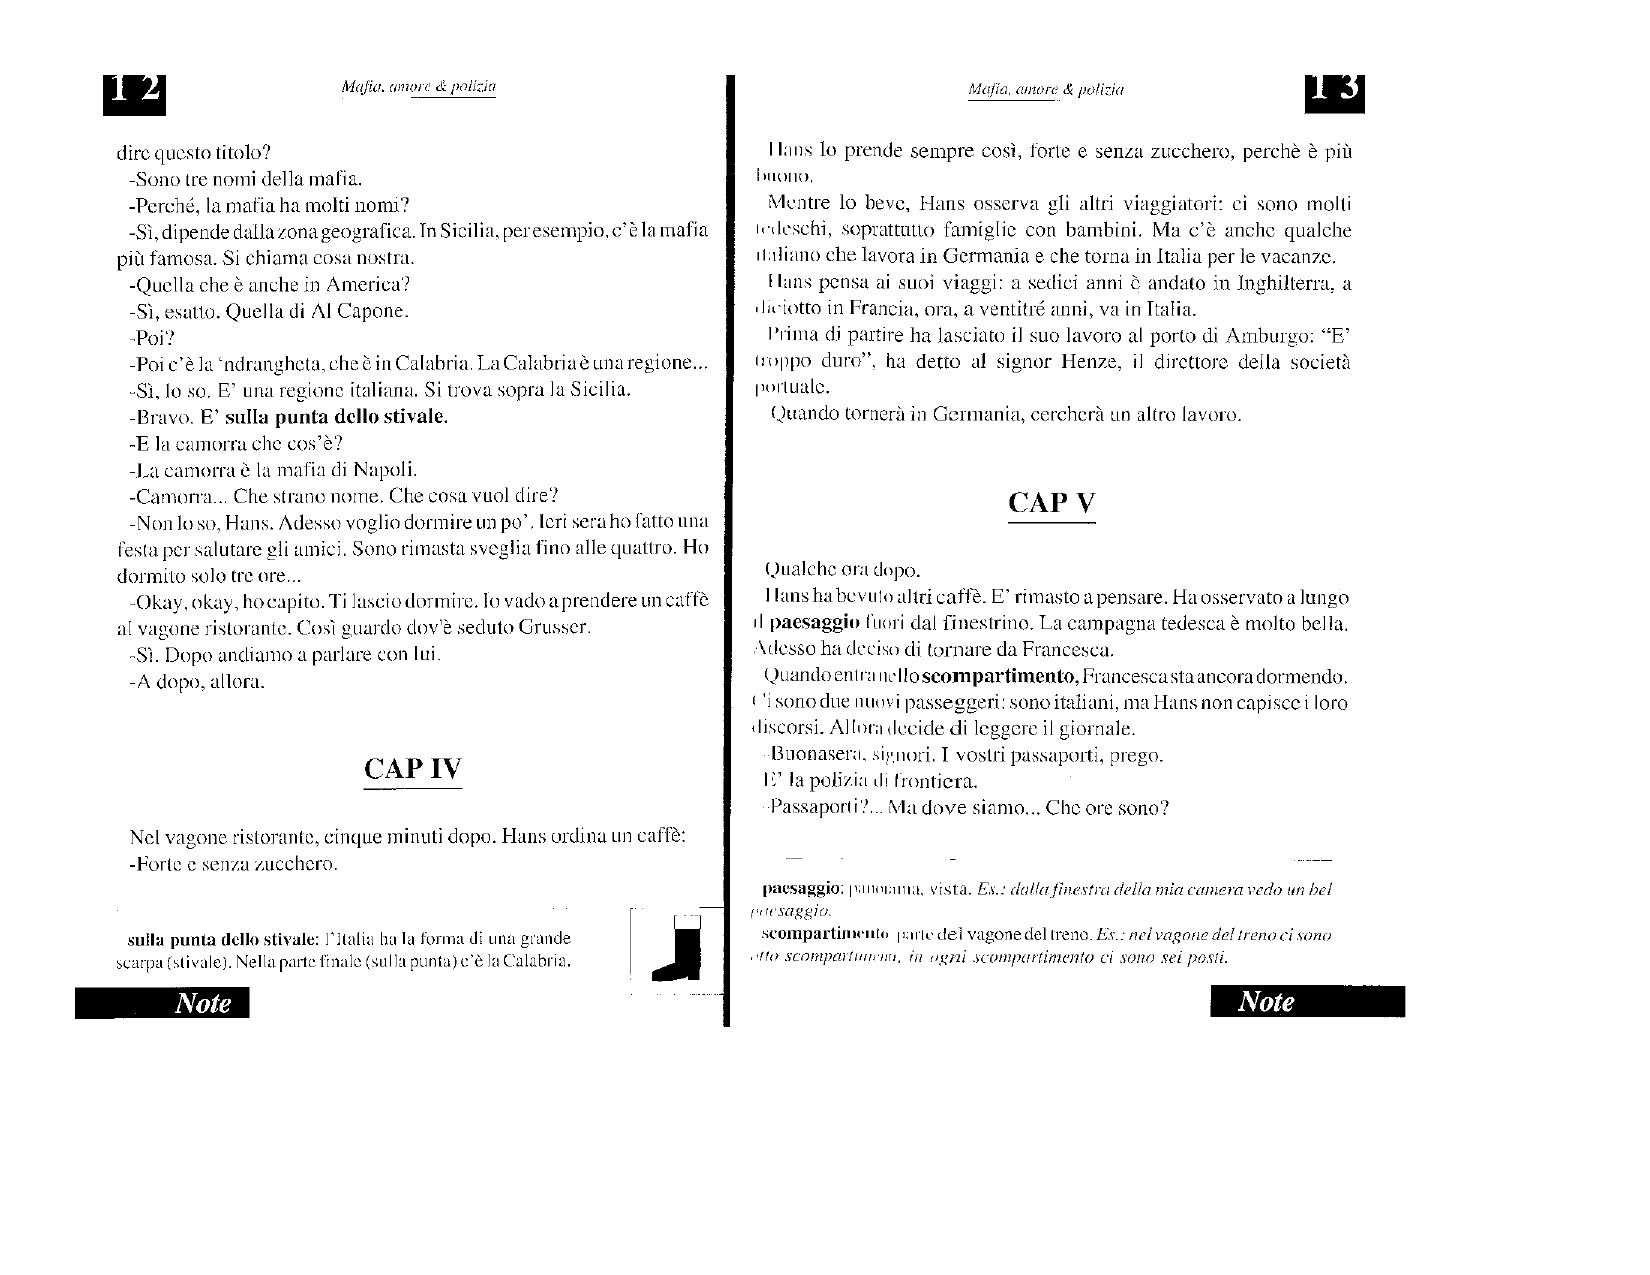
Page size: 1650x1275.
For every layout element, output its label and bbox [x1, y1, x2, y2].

picture [75, 75, 1406, 1027]
